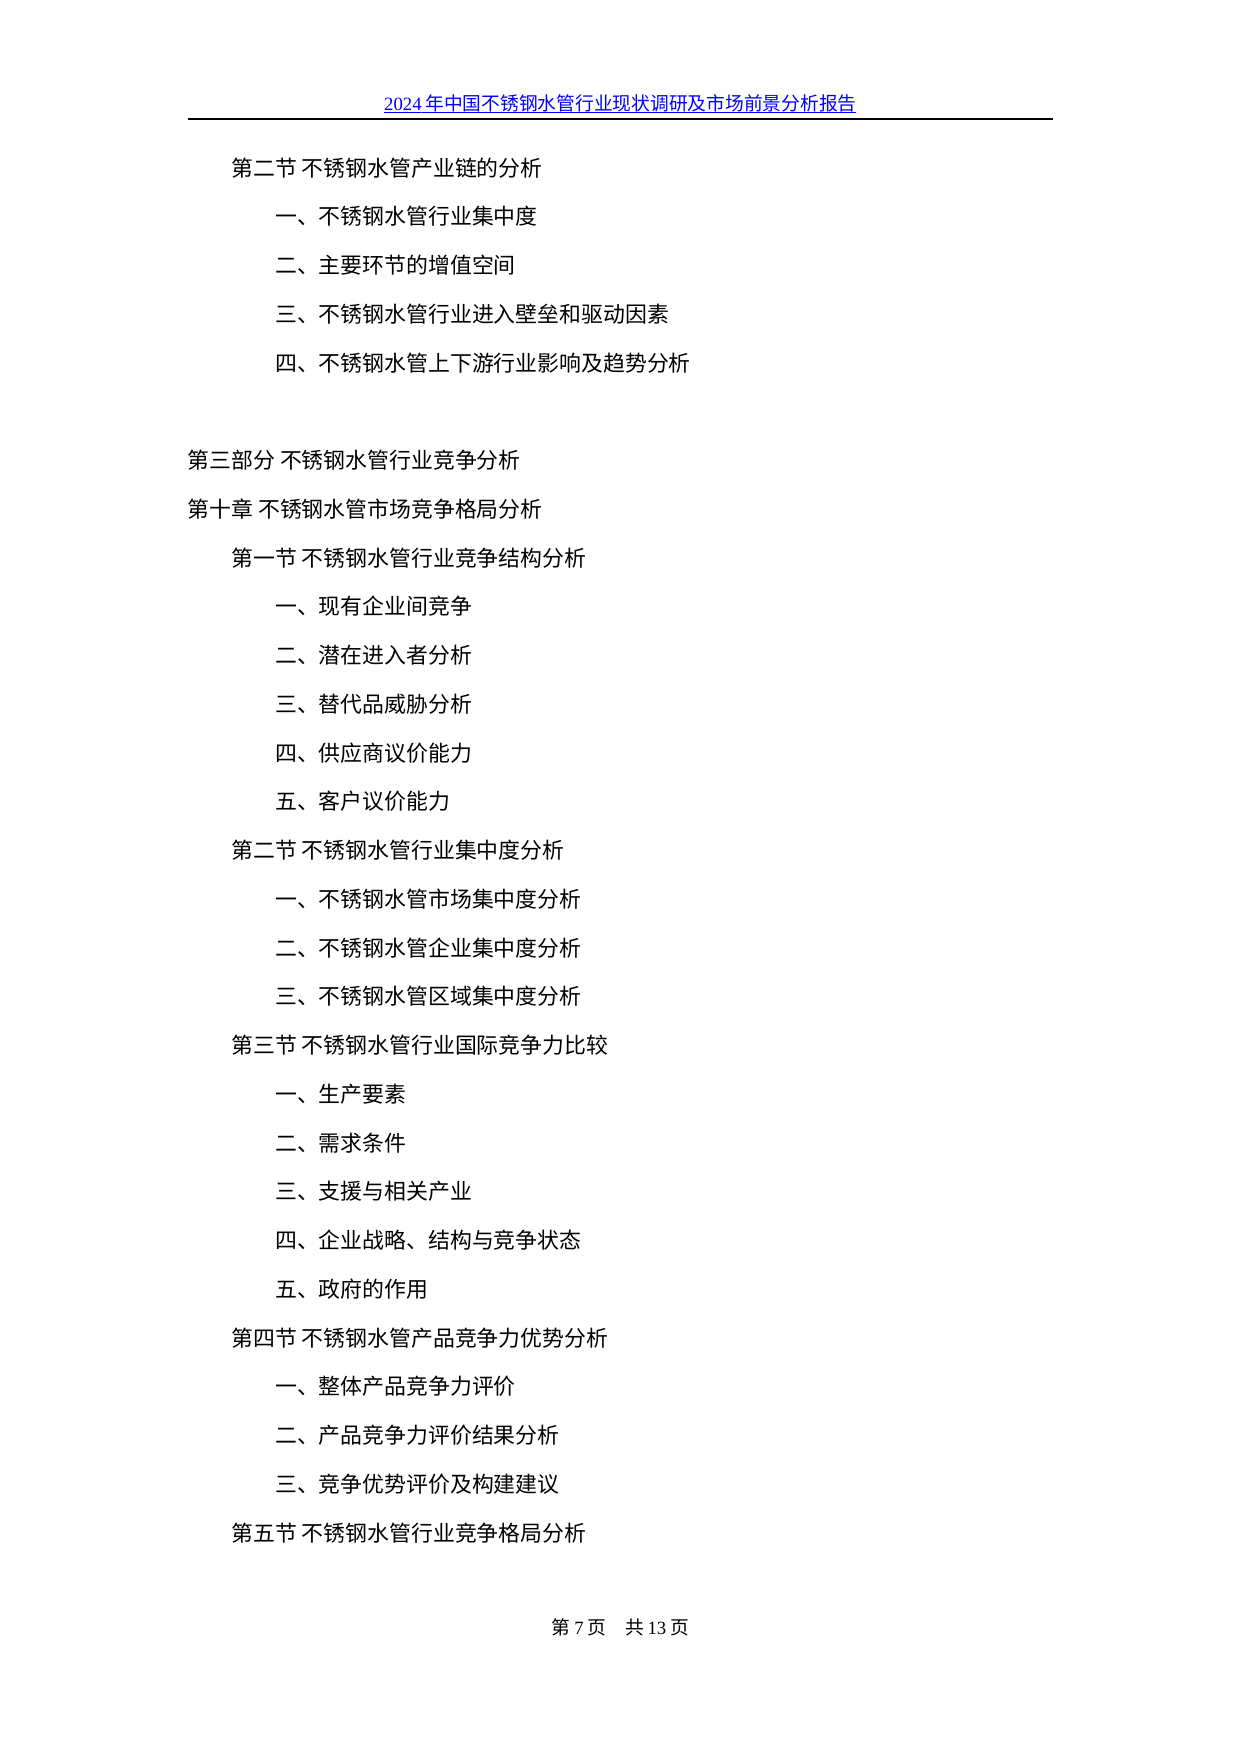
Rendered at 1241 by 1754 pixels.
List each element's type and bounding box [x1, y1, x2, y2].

text [187, 150, 1053, 1548]
